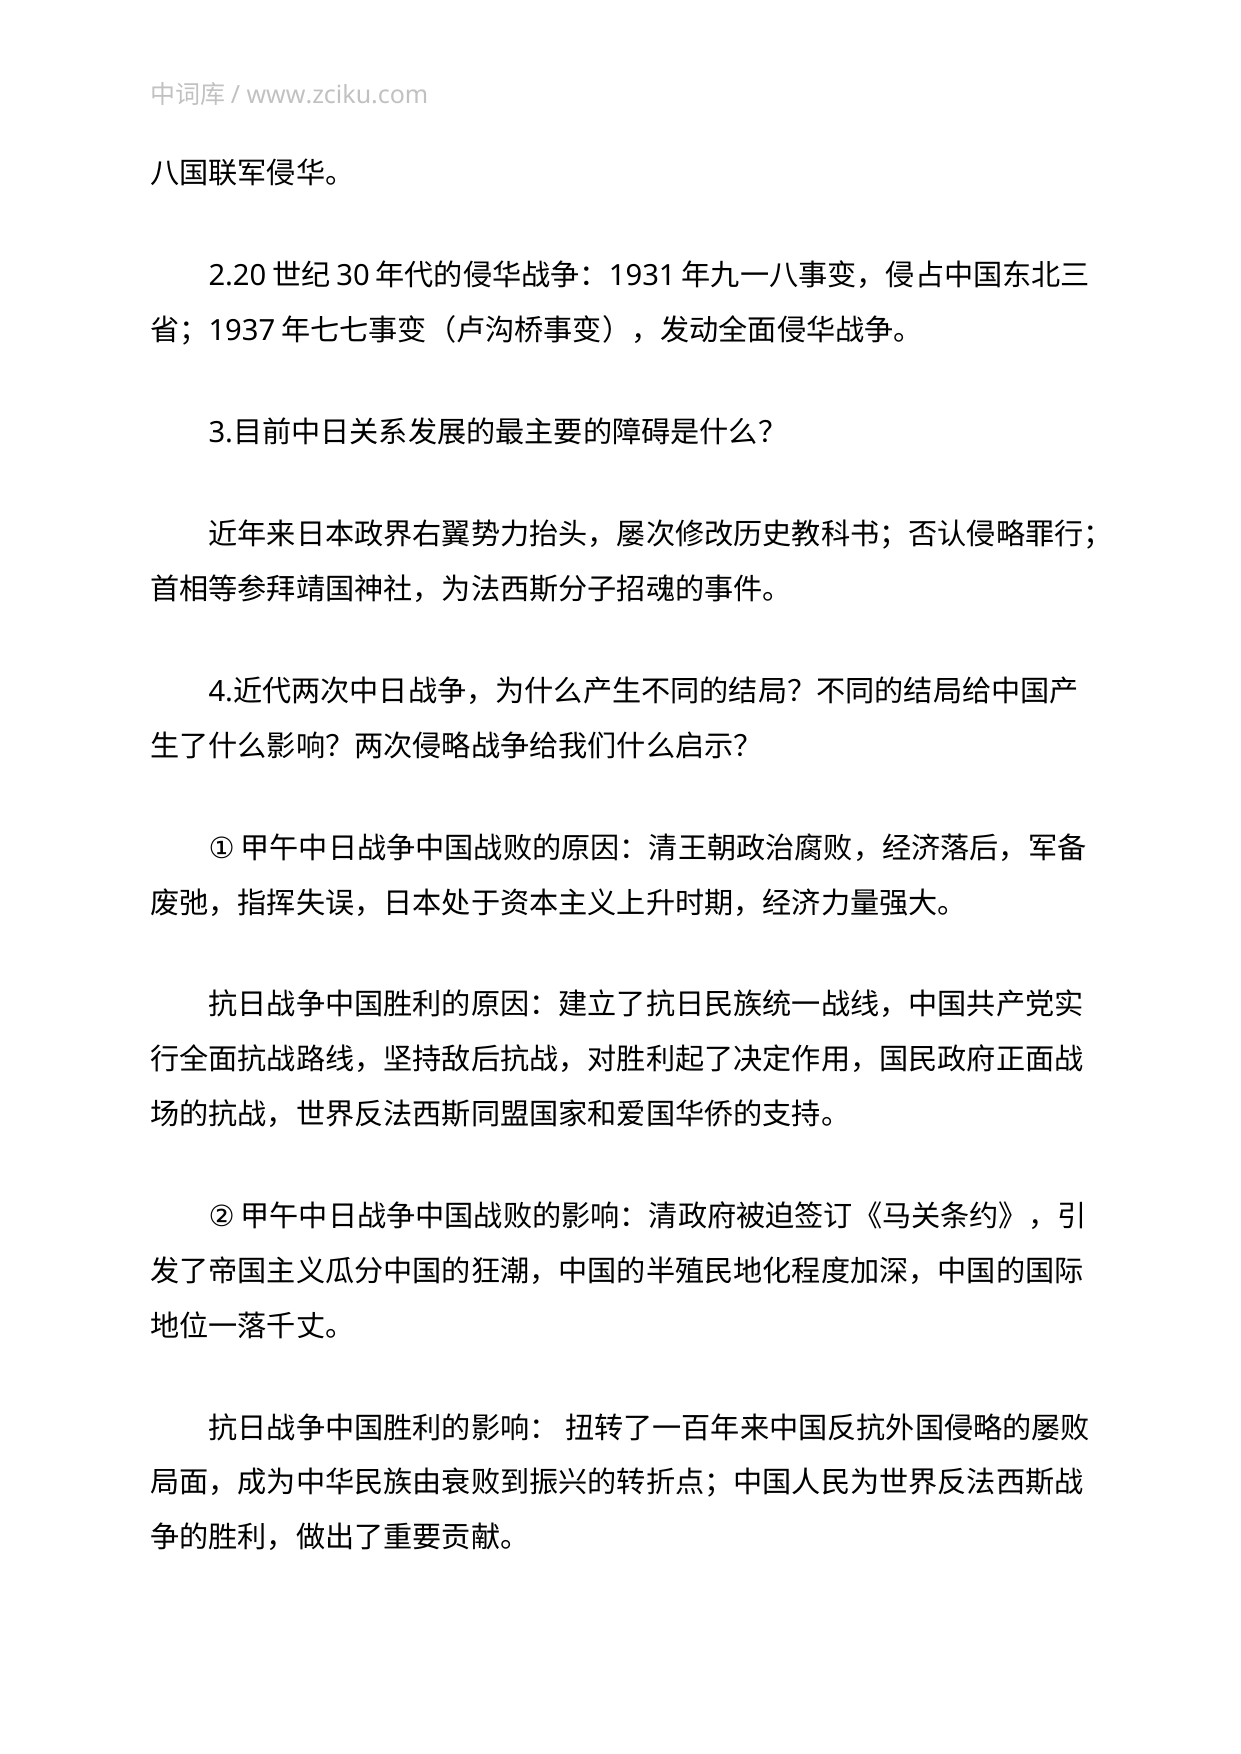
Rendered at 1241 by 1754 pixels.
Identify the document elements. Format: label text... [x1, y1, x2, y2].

text ②甲午中日战争中国战败的影响：清政府被迫签订《马关条约》，引发了帝国主义瓜分中国的狂潮，中国的半殖民地化程度加深，中国的国际地位一落千丈。 [150, 1192, 1090, 1345]
text ①甲午中日战争中国战败的原因：清王朝政治腐败，经济落后，军备废弛，指挥失误，日本处于资本主义上升时期，经济力量强大。 [150, 824, 1090, 921]
text 3.目前中日关系发展的最主要的障碍是什么？ [150, 409, 1090, 451]
text 抗日战争中国胜利的原因：建立了抗日民族统一战线，中国共产党实行全面抗战路线，坚持敌后抗战，对胜利起了决定作用，国民政府正面战场的抗战，世界反法西斯同盟国家和爱国华侨的支持。 [150, 981, 1090, 1133]
text 近年来日本政界右翼势力抬头，屡次修改历史教科书；否认侵略罪行；首相等参拜靖国神社，为法西斯分子招魂的事件。 [150, 511, 1090, 608]
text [150, 150, 1090, 192]
text 抗日战争中国胜利的影响： 扭转了一百年来中国反抗外国侵略的屡败局面，成为中华民族由衰败到振兴的转折点；中国人民为世界反法西斯战争的胜利，做出了重要贡献。 [150, 1404, 1090, 1556]
text 2.20世纪30年代的侵华战争：1931年九一八事变，侵占中国东北三省；1937年七七事变（卢沟桥事变），发动全面侵华战争。 [150, 252, 1090, 349]
text 4.近代两次中日战争，为什么产生不同的结局？不同的结局给中国产生了什么影响？两次侵略战争给我们什么启示？ [150, 667, 1090, 765]
